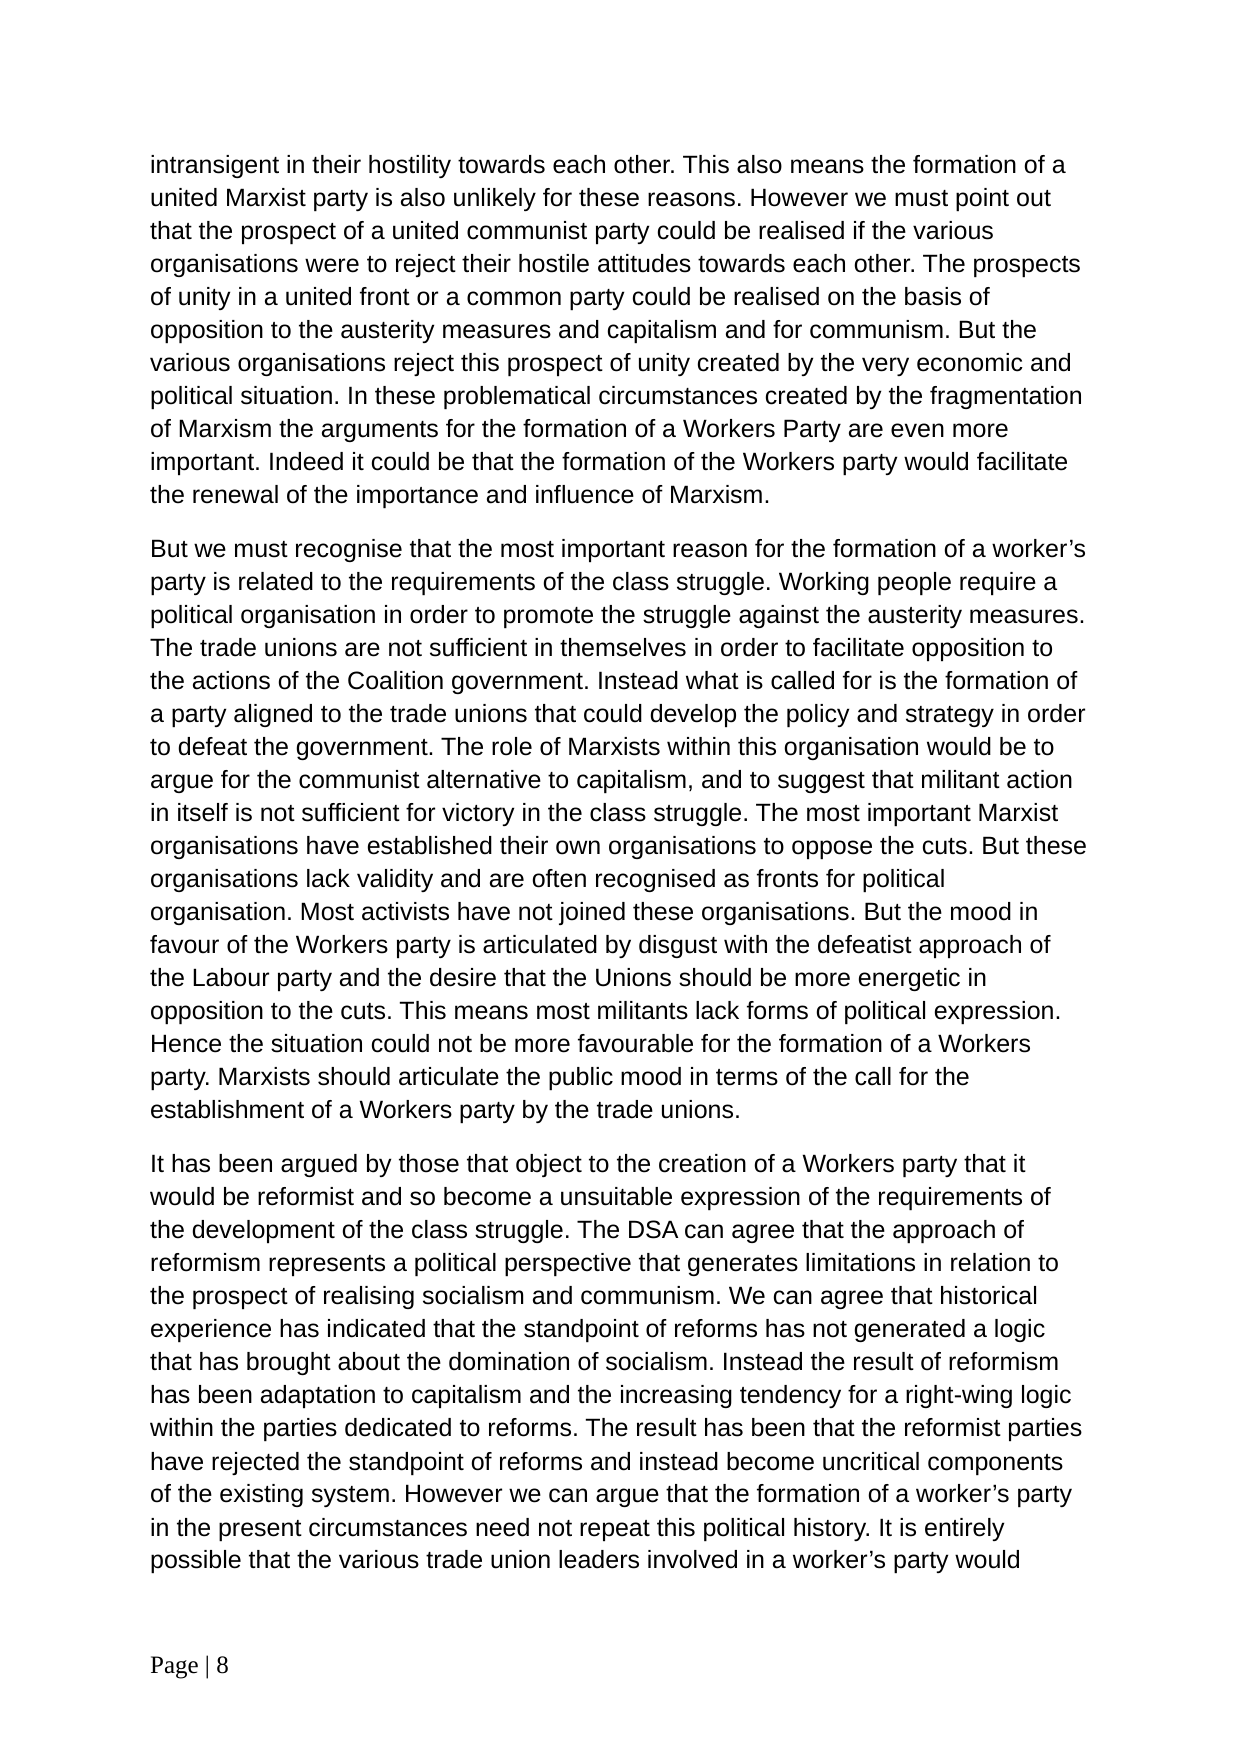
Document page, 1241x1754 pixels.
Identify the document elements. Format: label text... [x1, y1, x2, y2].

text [150, 150, 1090, 509]
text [150, 1149, 1090, 1574]
text But we must recognise that the most important reason for the formation of a worker’s party is related to the requirements of the class struggle. Working people require a political organisation in order to promote the struggle against the austerity measures. The trade unions are not sufficient in themselves in order to facilitate opposition to the actions of the Coalition government. Instead what is called for is the formation of a party aligned to the trade unions that could develop the policy and strategy in order to defeat the government. The role of Marxists within this organisation would be to argue for the communist alternative to capitalism, and to suggest that militant action in itself is not sufficient for victory in the class struggle. The most important Marxist organisations have established their own organisations to oppose the cuts. But these organisations lack validity and are often recognised as fronts for political organisation. Most activists have not joined these organisations. But the mood in favour of the Workers party is articulated by disgust with the defeatist approach of the Labour party and the desire that the Unions should be more energetic in opposition to the cuts. This means most militants lack forms of political expression. Hence the situation could not be more favourable for the formation of a Workers party. Marxists should articulate the public mood in terms of the call for the establishment of a Workers party by the trade unions. [150, 534, 1090, 1124]
